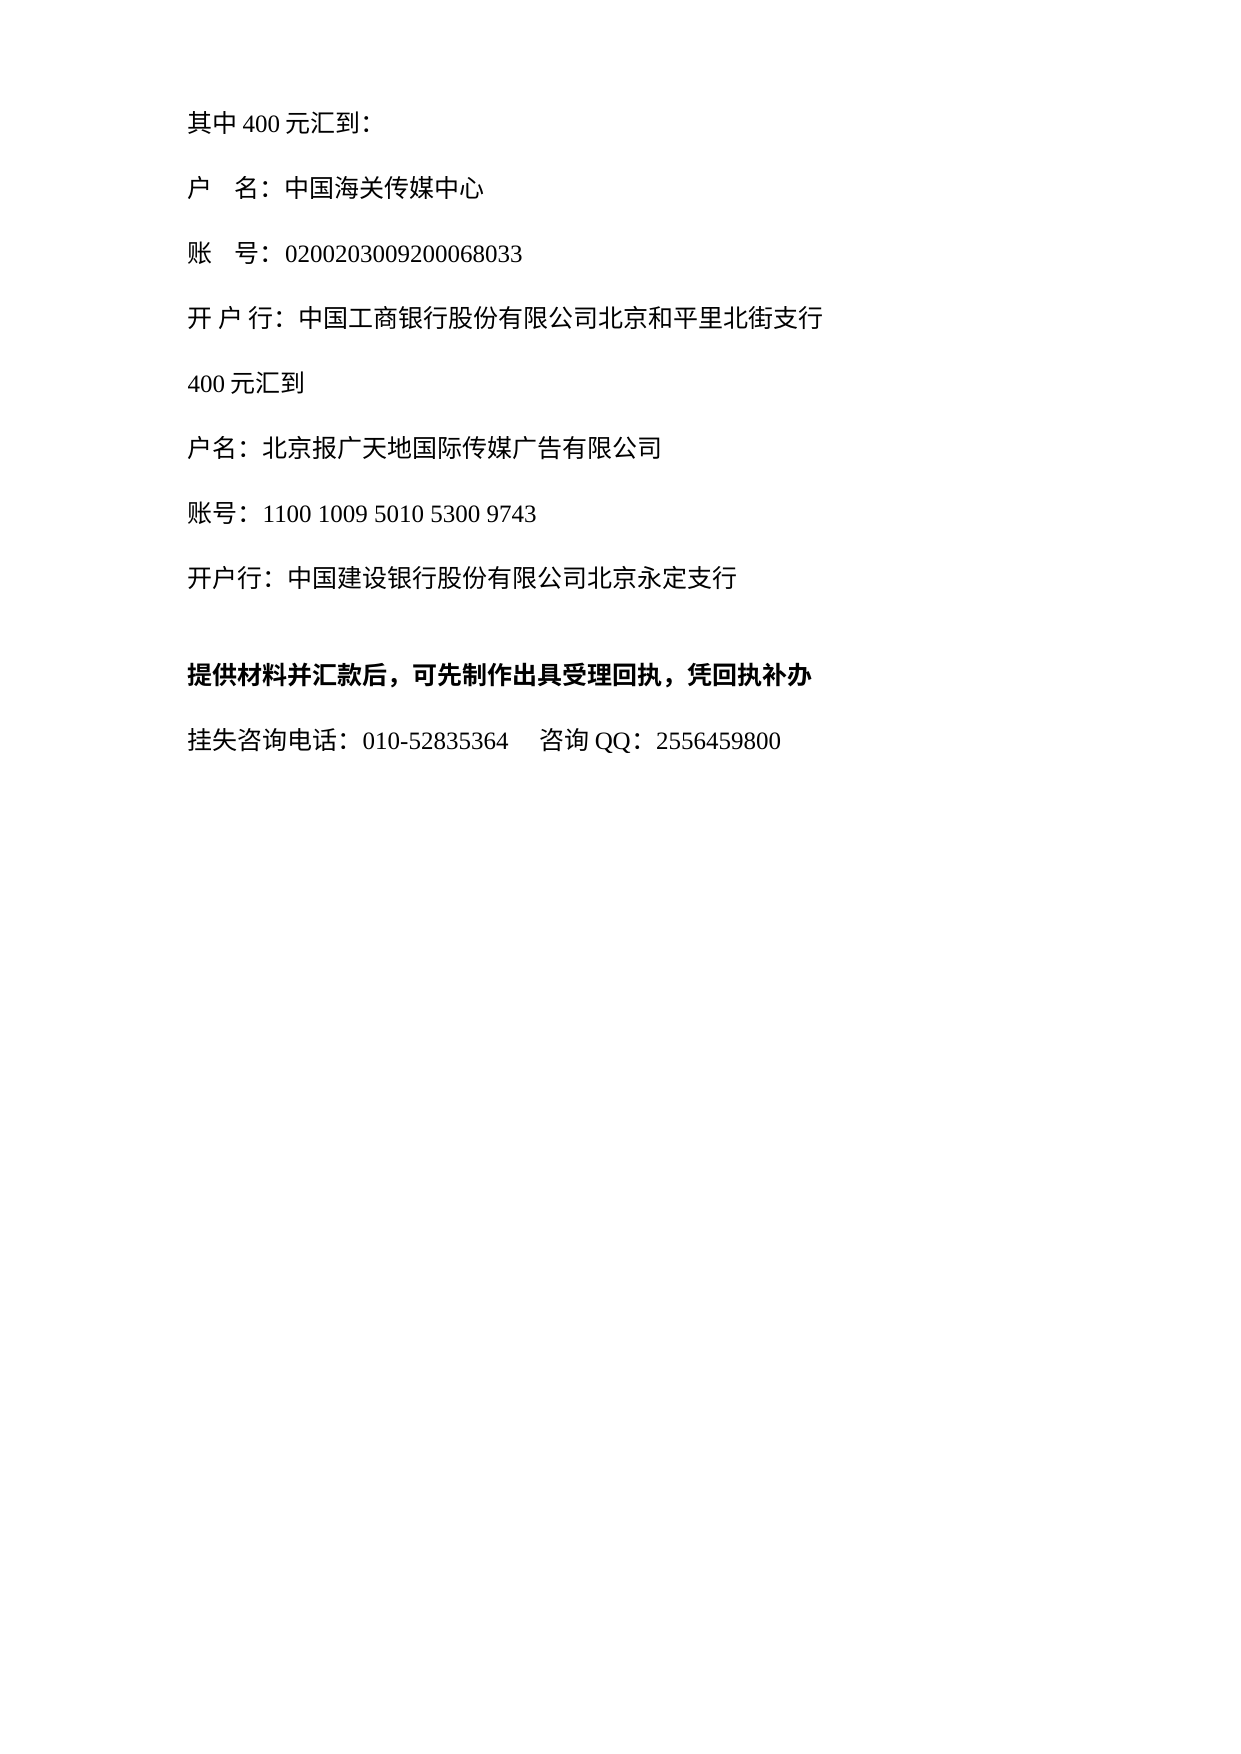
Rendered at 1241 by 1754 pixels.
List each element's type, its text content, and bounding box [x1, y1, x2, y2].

text 账号：1100 1009 5010 5300 9743 [187, 479, 1053, 544]
text 400元汇到 [187, 349, 1053, 414]
text 户名：北京报广天地国际传媒广告有限公司 [187, 414, 1053, 479]
text 其中400元汇到： [187, 89, 1053, 154]
text 账 号：0200203009200068033 [187, 219, 1053, 284]
text 开 户 行：中国工商银行股份有限公司北京和平里北街支行 [187, 284, 1053, 349]
text 开户行：中国建设银行股份有限公司北京永定支行 [187, 544, 1053, 609]
text 户 名：中国海关传媒中心 [187, 154, 1053, 219]
text 挂失咨询电话：010-52835364 咨询QQ：2556459800 [187, 706, 1053, 771]
text 提供材料并汇款后，可先制作出具受理回执，凭回执补办 [187, 641, 1053, 706]
